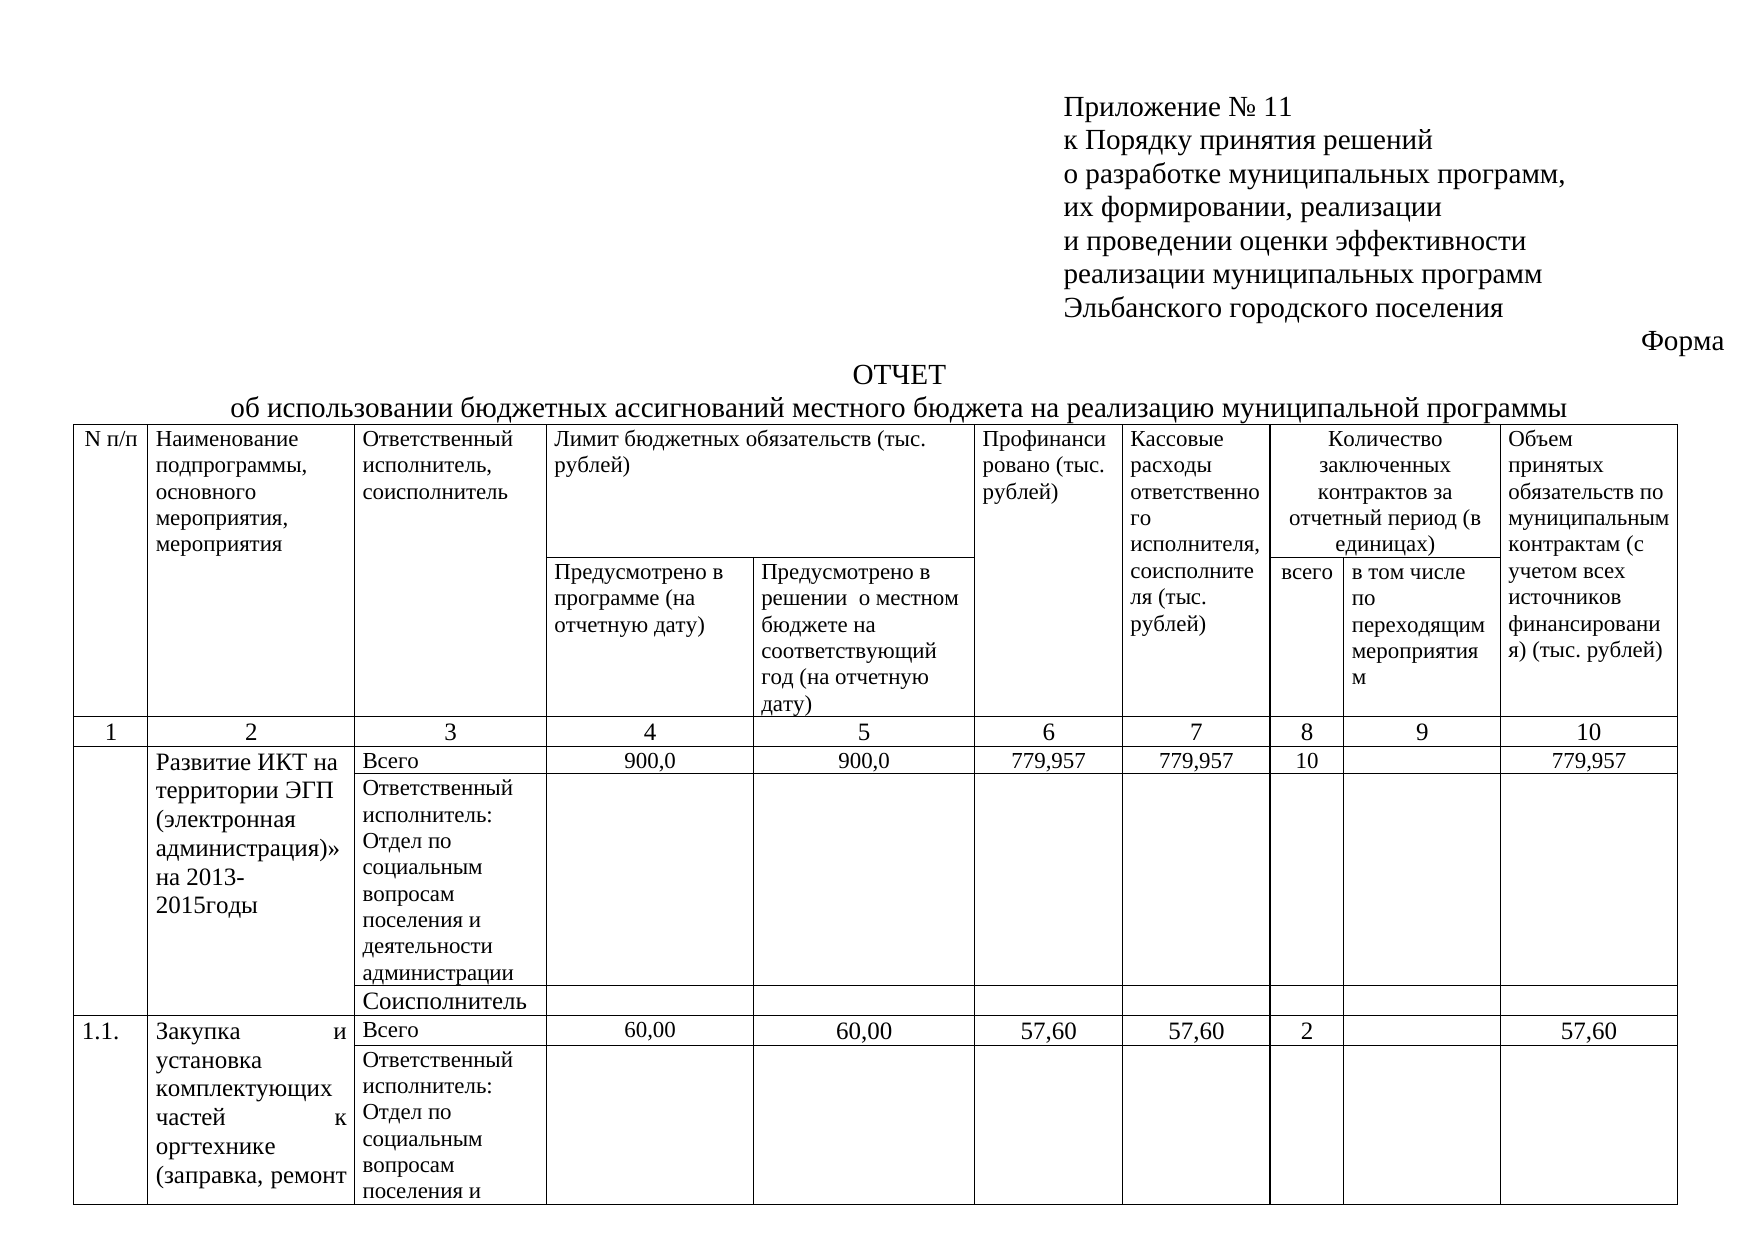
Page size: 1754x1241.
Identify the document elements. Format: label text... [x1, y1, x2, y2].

text Форма [74, 323, 1724, 357]
table_cell Развитие ИКТ на территории ЭГП (электронная администрация)» на 2013-2015годы [148, 747, 354, 1015]
table_cell [1501, 1046, 1677, 1204]
table_cell 60,00 [754, 1016, 974, 1045]
table_header Профинансировано (тыс. рублей) [975, 425, 1122, 716]
table_cell [754, 986, 974, 1015]
table_cell [547, 986, 753, 1015]
text об использовании бюджетных ассигнований местного бюджета на реализацию муниципальной программы [74, 391, 1724, 424]
table_cell 6 [975, 717, 1122, 746]
table_cell всего [1271, 558, 1343, 716]
table_cell Закупка и установка комплектующих частей к оргтехнике (заправка, ремонт картриджей) [148, 1016, 354, 1204]
table_cell 779,957 [975, 747, 1122, 773]
text ОТЧЕТ [74, 357, 1724, 391]
table_cell 1 [74, 717, 147, 746]
text реализации муниципальных программ [1063, 256, 1724, 290]
text и проведении оценки эффективности [1063, 223, 1724, 256]
table_cell [1123, 1046, 1269, 1204]
table_cell [1123, 774, 1269, 985]
table_cell 57,60 [975, 1016, 1122, 1045]
table_cell 5 [754, 717, 974, 746]
table_header Кассовые расходы ответственного исполнителя, соисполнителя (тыс. рублей) [1123, 425, 1269, 716]
table_cell 2 [148, 717, 354, 746]
table_cell 7 [1123, 717, 1269, 746]
table_cell 10 [1271, 747, 1343, 773]
table_cell 900,0 [754, 747, 974, 773]
table_cell [1271, 774, 1343, 985]
text Эльбанского городского поселения [1063, 290, 1724, 323]
table_cell Соисполнитель [355, 986, 546, 1015]
text к Порядку принятия решений [1063, 122, 1724, 156]
table_header Ответственный исполнитель, соисполнитель [355, 425, 546, 716]
table_cell [1344, 1046, 1500, 1204]
table_cell Предусмотрено в решении о местном бюджете на соответствующий год (на отчетную дату) [754, 558, 974, 716]
table_cell [754, 1046, 974, 1204]
table_cell [547, 774, 753, 985]
text Приложение № 11 [1063, 89, 1724, 122]
table_cell [975, 1046, 1122, 1204]
table_cell [1344, 1016, 1500, 1045]
table_cell Предусмотрено в программе (на отчетную дату) [547, 558, 753, 716]
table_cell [355, 1046, 546, 1204]
table_cell Всего [355, 1016, 546, 1045]
table_cell 779,957 [1501, 747, 1677, 773]
table_cell [1344, 986, 1500, 1015]
table_cell [754, 774, 974, 985]
table_cell Всего [355, 747, 546, 773]
table_cell [975, 774, 1122, 985]
table_header N п/п [74, 425, 147, 716]
table_cell 9 [1344, 717, 1500, 746]
table_cell 57,60 [1501, 1016, 1677, 1045]
table_cell 3 [355, 717, 546, 746]
table_cell [1271, 1046, 1343, 1204]
table_cell 4 [547, 717, 753, 746]
table_cell 57,60 [1123, 1016, 1269, 1045]
table_cell [1344, 774, 1500, 985]
table_cell 60,00 [547, 1016, 753, 1045]
text их формировании, реализации [1063, 189, 1724, 223]
table_cell [1344, 747, 1500, 773]
table_cell 10 [1501, 717, 1677, 746]
table_cell 779,957 [1123, 747, 1269, 773]
table_header Наименование подпрограммы, основного мероприятия, мероприятия [148, 425, 354, 716]
table_header Лимит бюджетных обязательств (тыс. рублей) [547, 425, 974, 557]
table_cell [975, 986, 1122, 1015]
table_cell 8 [1271, 717, 1343, 746]
text о разработке муниципальных программ, [1063, 156, 1724, 189]
table_cell [1123, 986, 1269, 1015]
table_cell [74, 747, 147, 1015]
table_header Количество заключенных контрактов за отчетный период (в единицах) [1271, 425, 1500, 557]
table_cell [1271, 986, 1343, 1015]
table_cell 1.1. [74, 1016, 147, 1204]
table_cell Ответственный исполнитель: Отдел по социальным вопросам поселения и деятельности администрации [355, 774, 546, 985]
table_cell 2 [1271, 1016, 1343, 1045]
table_cell [1501, 986, 1677, 1015]
table_cell [1501, 774, 1677, 985]
table_header Объем принятых обязательств по муниципальным контрактам (с учетом всех источников финансирования) (тыс. рублей) [1501, 425, 1677, 716]
table_cell 900,0 [547, 747, 753, 773]
table_cell [547, 1046, 753, 1204]
table_cell в том числе по переходящим мероприятиям [1344, 558, 1500, 716]
